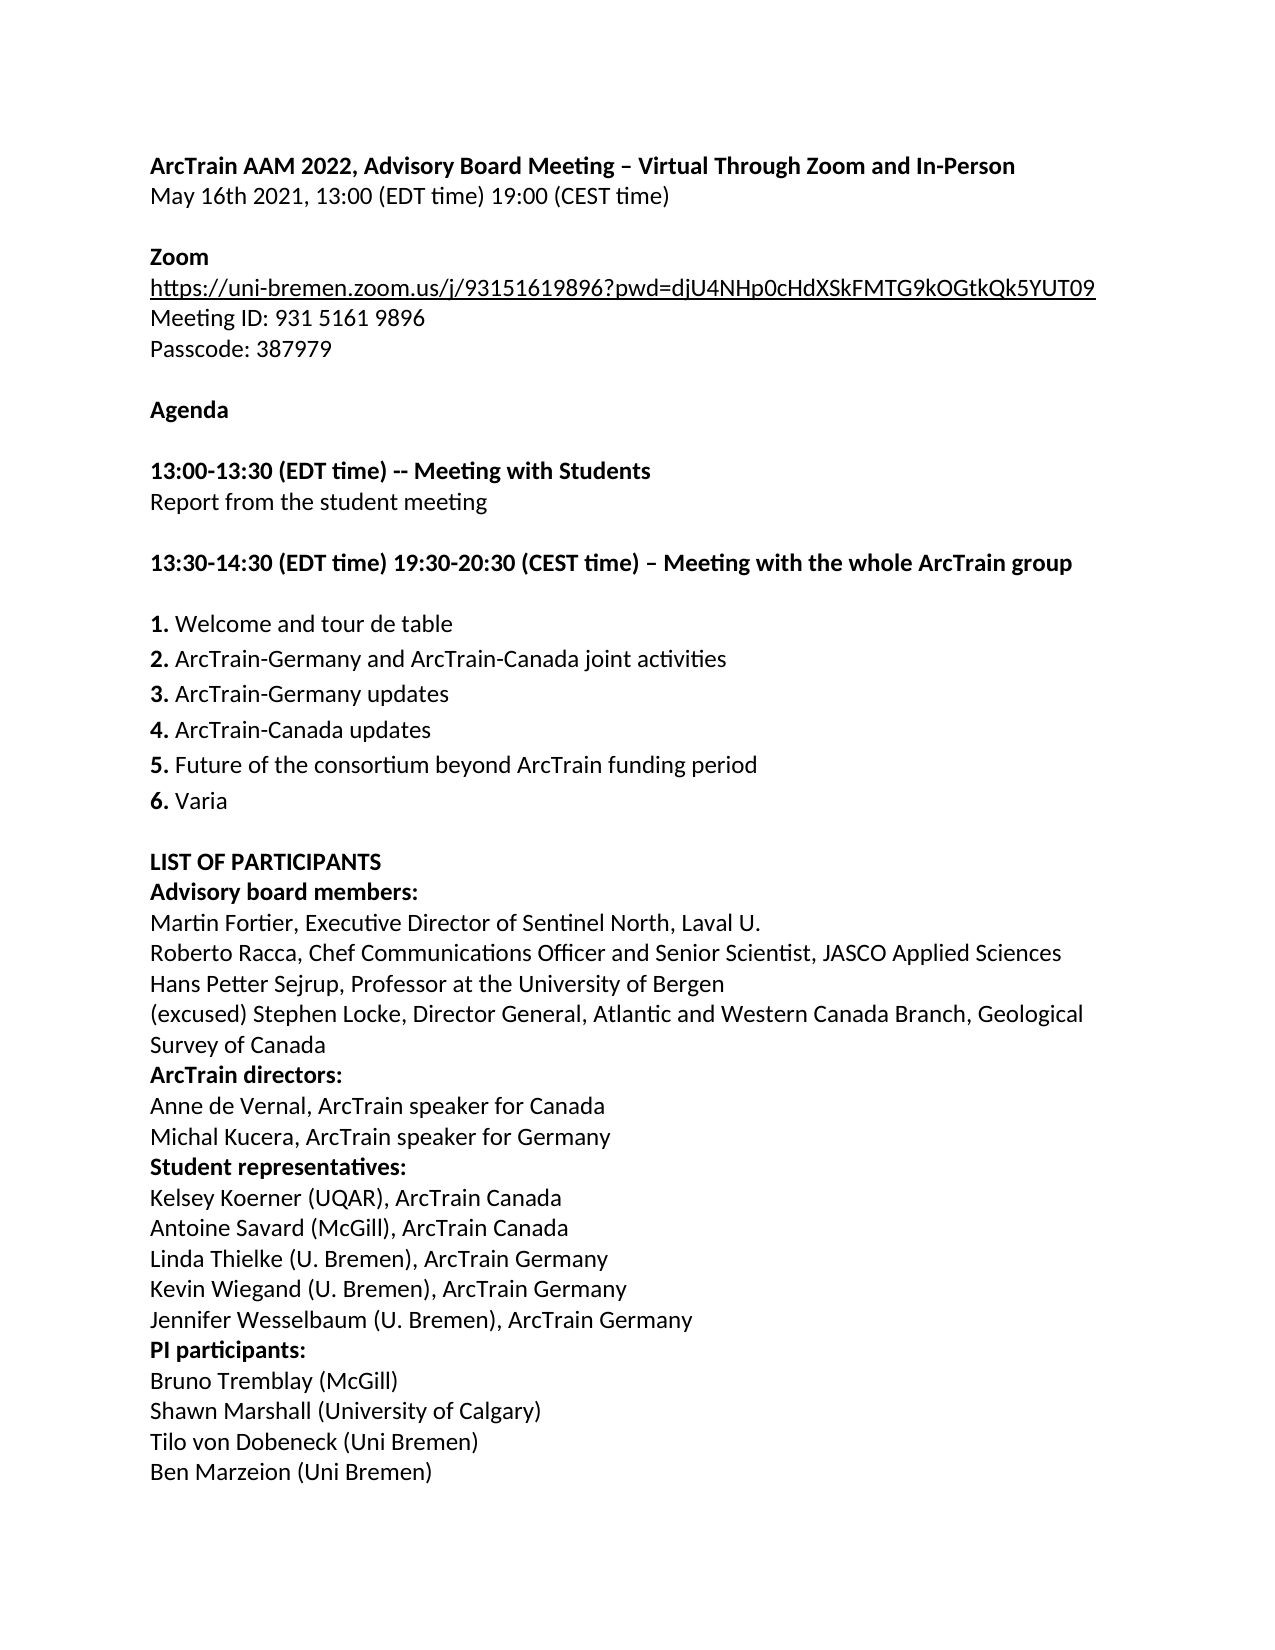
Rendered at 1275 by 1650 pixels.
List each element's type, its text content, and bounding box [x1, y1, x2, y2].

text Kevin Wiegand (U. Bremen), ArcTrain Germany [150, 1273, 1125, 1304]
text PI participants: [150, 1334, 1125, 1365]
text Shawn Marshall (University of Calgary) [150, 1395, 1125, 1426]
text May 16th 2021, 13:00 (EDT time) 19:00 (CEST time) [150, 181, 1125, 211]
text Bruno Tremblay (McGill) [150, 1365, 1125, 1395]
text Zoom https://uni-bremen.zoom.us/j/93151619896?pwd=djU4NHp0cHdXSkFMTG9kOGtkQk5YUT09 [150, 211, 1125, 303]
text Ben Marzeion (Uni Bremen) [150, 1456, 1125, 1487]
text Anne de Vernal, ArcTrain speaker for Canada [150, 1090, 1125, 1121]
text Tilo von Dobeneck (Uni Bremen) [150, 1426, 1125, 1456]
text 4. ArcTrain-Canada updates [150, 714, 1125, 744]
text 13:00-13:30 (EDT time) -- Meeting with Students Report from the student meeting [150, 455, 1125, 516]
text Michal Kucera, ArcTrain speaker for Germany [150, 1121, 1125, 1151]
text Agenda [150, 394, 1125, 425]
text Martin Fortier, Executive Director of Sentinel North, Laval U. [150, 907, 1125, 937]
text 2. ArcTrain-Germany and ArcTrain-Canada joint activities [150, 643, 1125, 674]
text Meeting ID: 931 5161 9896 [150, 303, 1125, 333]
text Kelsey Koerner (UQAR), ArcTrain Canada [150, 1182, 1125, 1212]
text 1. Welcome and tour de table [150, 608, 1125, 638]
text Passcode: 387979 [150, 333, 1125, 394]
text Hans Petter Sejrup, Professor at the University of Bergen (excused) Stephen Locke, Director General, Atlantic and Western Canada Branch, Geological Survey of Canada [150, 968, 1125, 1059]
text Antoine Savard (McGill), ArcTrain Canada [150, 1212, 1125, 1243]
text 5. Future of the consortium beyond ArcTrain funding period [150, 749, 1125, 780]
text ArcTrain directors: [150, 1059, 1125, 1090]
text LIST OF PARTICIPANTS [150, 846, 1125, 876]
text Student representatives: [150, 1151, 1125, 1182]
text 13:30-14:30 (EDT time) 19:30-20:30 (CEST time) – Meeting with the whole ArcTrain group [150, 547, 1125, 608]
text Linda Thielke (U. Bremen), ArcTrain Germany [150, 1243, 1125, 1273]
text Roberto Racca, Chef Communications Officer and Senior Scientist, JASCO Applied Sciences [150, 937, 1125, 968]
text Jennifer Wesselbaum (U. Bremen), ArcTrain Germany [150, 1304, 1125, 1334]
text 6. Varia [150, 785, 1125, 815]
text Advisory board members: [150, 876, 1125, 907]
text 3. ArcTrain-Germany updates [150, 679, 1125, 709]
text ArcTrain AAM 2022, Advisory Board Meeting – Virtual Through Zoom and In-Person [150, 150, 1125, 181]
